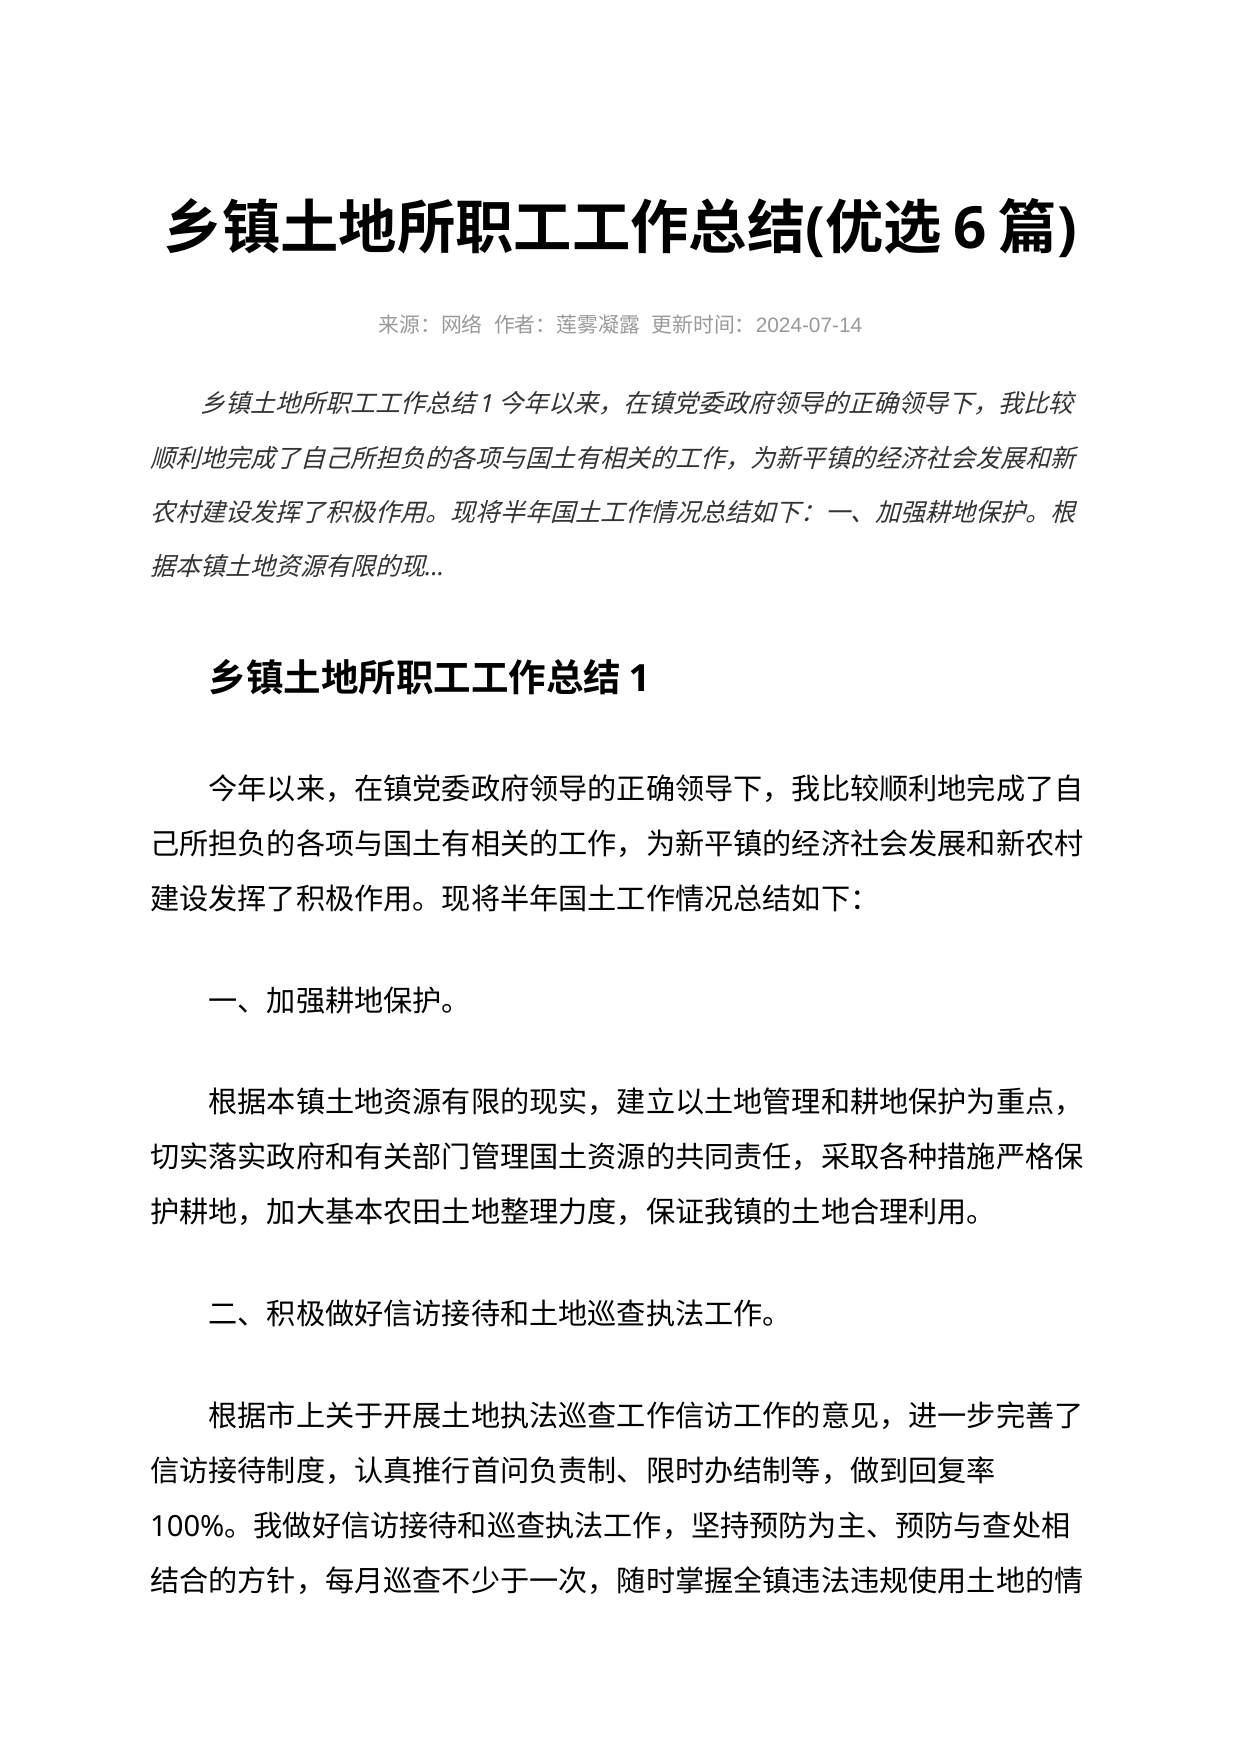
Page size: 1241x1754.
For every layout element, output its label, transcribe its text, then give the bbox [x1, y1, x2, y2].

text 一、加强耕地保护。 [150, 977, 1090, 1019]
text 二、积极做好信访接待和土地巡查执法工作。 [150, 1291, 1090, 1333]
text 乡镇土地所职工工作总结1 [150, 648, 1090, 703]
text 来源：网络 作者：莲雾凝露 更新时间：2024-07-14 [150, 313, 1090, 337]
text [150, 1392, 1090, 1599]
text 根据本镇土地资源有限的现实，建立以土地管理和耕地保护为重点，切实落实政府和有关部门管理国土资源的共同责任，采取各种措施严格保护耕地，加大基本农田土地整理力度，保证我镇的土地合理利用。 [150, 1079, 1090, 1231]
text 乡镇土地所职工工作总结1今年以来，在镇党委政府领导的正确领导下，我比较顺利地完成了自己所担负的各项与国土有相关的工作，为新平镇的经济社会发展和新农村建设发挥了积极作用。现将半年国土工作情况总结如下：一、加强耕地保护。根据本镇土地资源有限的现... [150, 384, 1090, 583]
text 今年以来，在镇党委政府领导的正确领导下，我比较顺利地完成了自己所担负的各项与国土有相关的工作，为新平镇的经济社会发展和新农村建设发挥了积极作用。现将半年国土工作情况总结如下： [150, 766, 1090, 918]
subtitle 乡镇土地所职工工作总结(优选6篇) [150, 181, 1090, 266]
